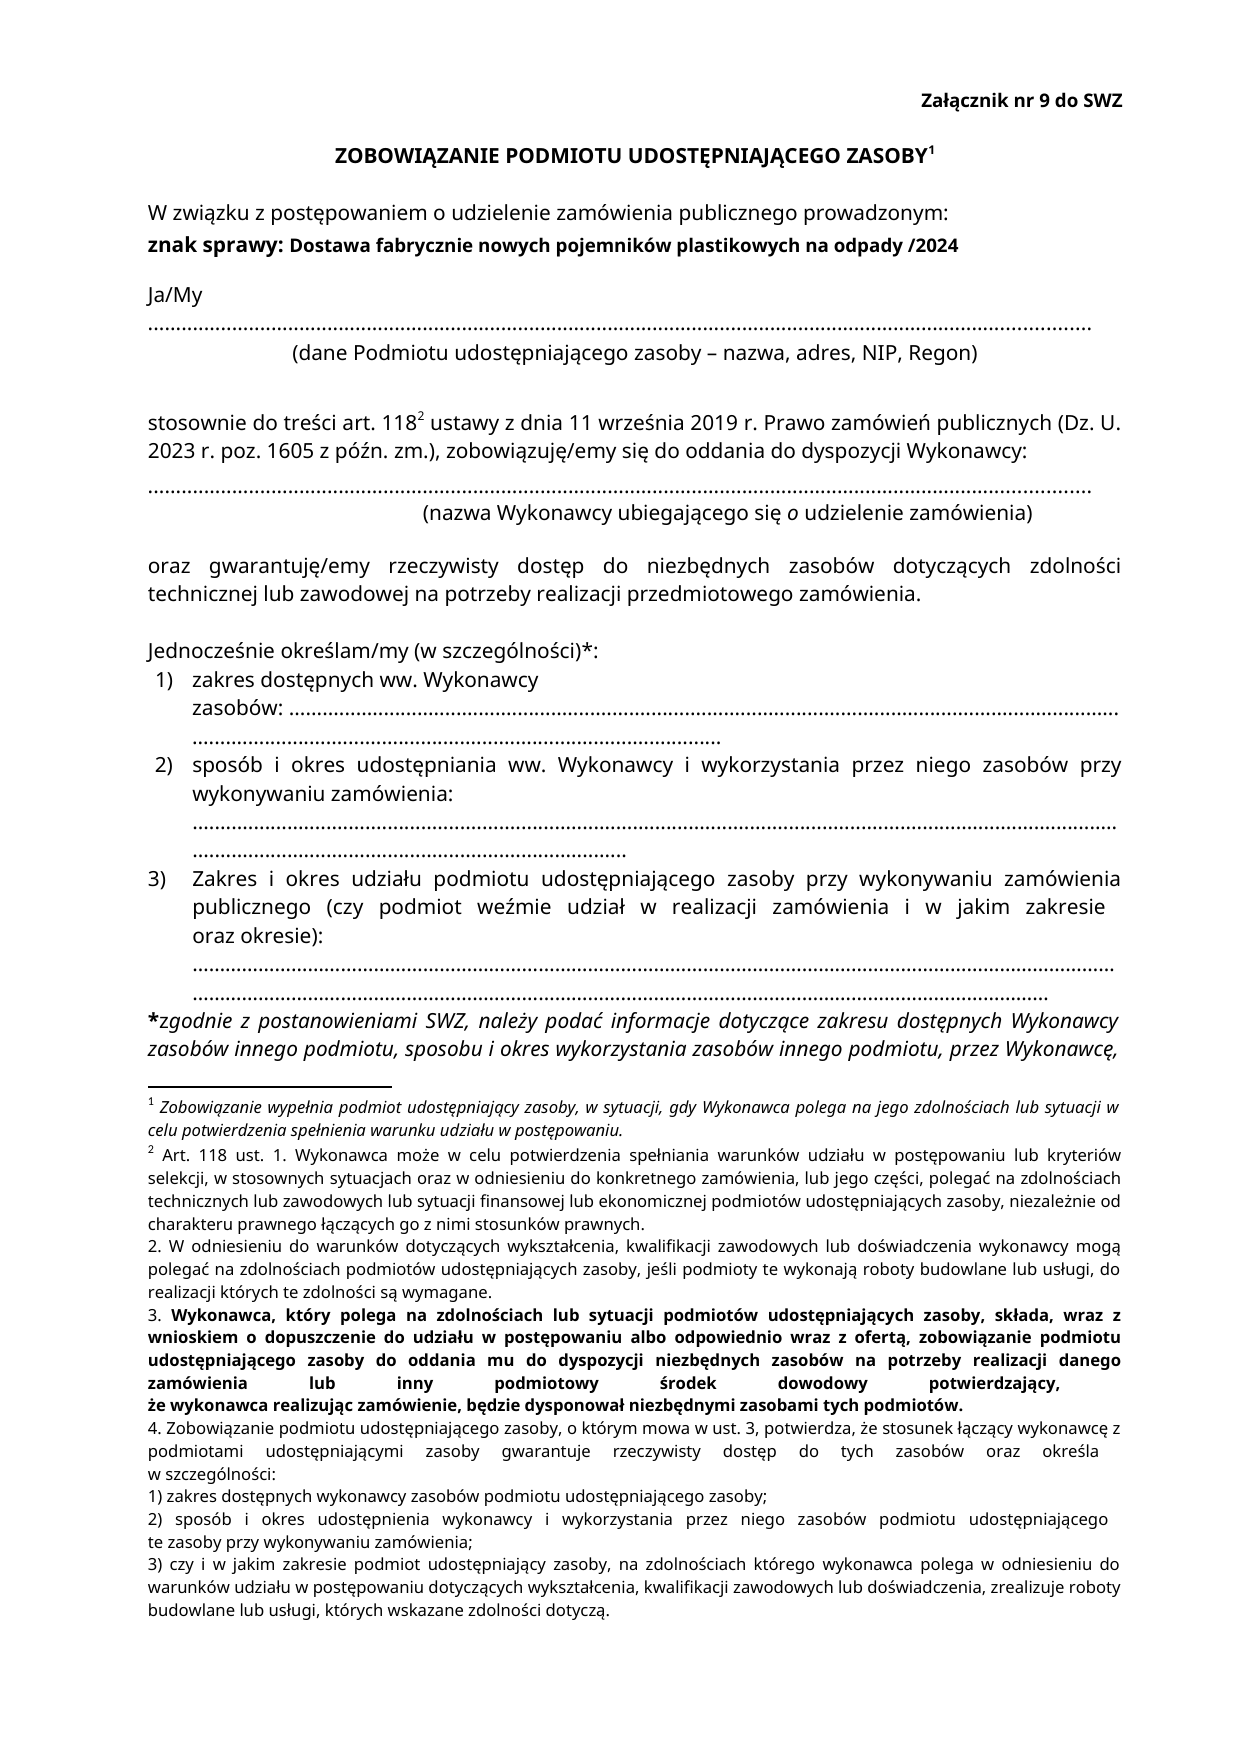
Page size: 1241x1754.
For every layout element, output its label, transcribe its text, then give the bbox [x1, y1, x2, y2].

text oraz gwarantuję/emy rzeczywisty dostęp do niezbędnych zasobów dotyczących zdolności technicznej lub zawodowej na potrzeby realizacji przedmiotowego zamówienia. [148, 551, 1122, 608]
list sposób i okres udostępniania ww. Wykonawcy i wykorzystania przez niego zasobów przy wykonywaniu zamówienia: [154, 750, 1122, 807]
text (nazwa Wykonawcy ubiegającego się o udzielenie zamówienia) [423, 498, 1122, 526]
text znak sprawy: Dostawa fabrycznie nowych pojemników plastikowych na odpady /2024 [148, 231, 1122, 259]
text Ja/My [148, 280, 1122, 308]
list Zakres i okres udziału podmiotu udostępniającego zasoby przy wykonywaniu zamówienia publicznego (czy podmiot weźmie udział w realizacji zamówienia i w jakim zakresie oraz okresie): [148, 864, 1122, 949]
text stosownie do treści art. 118 ustawy z dnia 11 września 2019 r. Prawo zamówień publicznych (Dz. U. 2023 r. poz. 1605 z późn. zm.), zobowiązuję/emy się do oddania do dyspozycji Wykonawcy: [148, 408, 1122, 465]
list zakres dostępnych ww. Wykonawcy zasobów: .................................................................................................................................................................................................................................................... [155, 665, 1122, 750]
text Jednocześnie określam/my (w szczególności)*: [148, 636, 1122, 665]
text (dane Podmiotu udostępniającego zasoby – nazwa, adres, NIP, Regon) [148, 338, 1122, 367]
text W związku z postępowaniem o udzielenie zamówienia publicznego prowadzonym: [148, 198, 1122, 226]
list ……………………………………………………………………………………………………………………………………………………………………………………………………………………………………………………………………………………………… [192, 949, 1122, 1006]
text *zgodnie z postanowieniami SWZ, należy podać informacje dotyczące zakresu dostępnych Wykonawcy zasobów innego podmiotu, sposobu i okres wykorzystania zasobów innego podmiotu, przez Wykonawcę, przy wykonywaniu zamówienia oraz zakresu udziału innego podmiotu przy wykonywaniu zamówienia publicznego. [148, 1006, 1122, 1063]
list .................................................................................................................................................................................................................................................... [192, 807, 1122, 864]
text Załącznik nr 9 do SWZ [148, 87, 1122, 113]
text ZOBOWIĄZANIE PODMIOTU UDOSTĘPNIAJĄCEGO ZASOBY [148, 141, 1122, 169]
